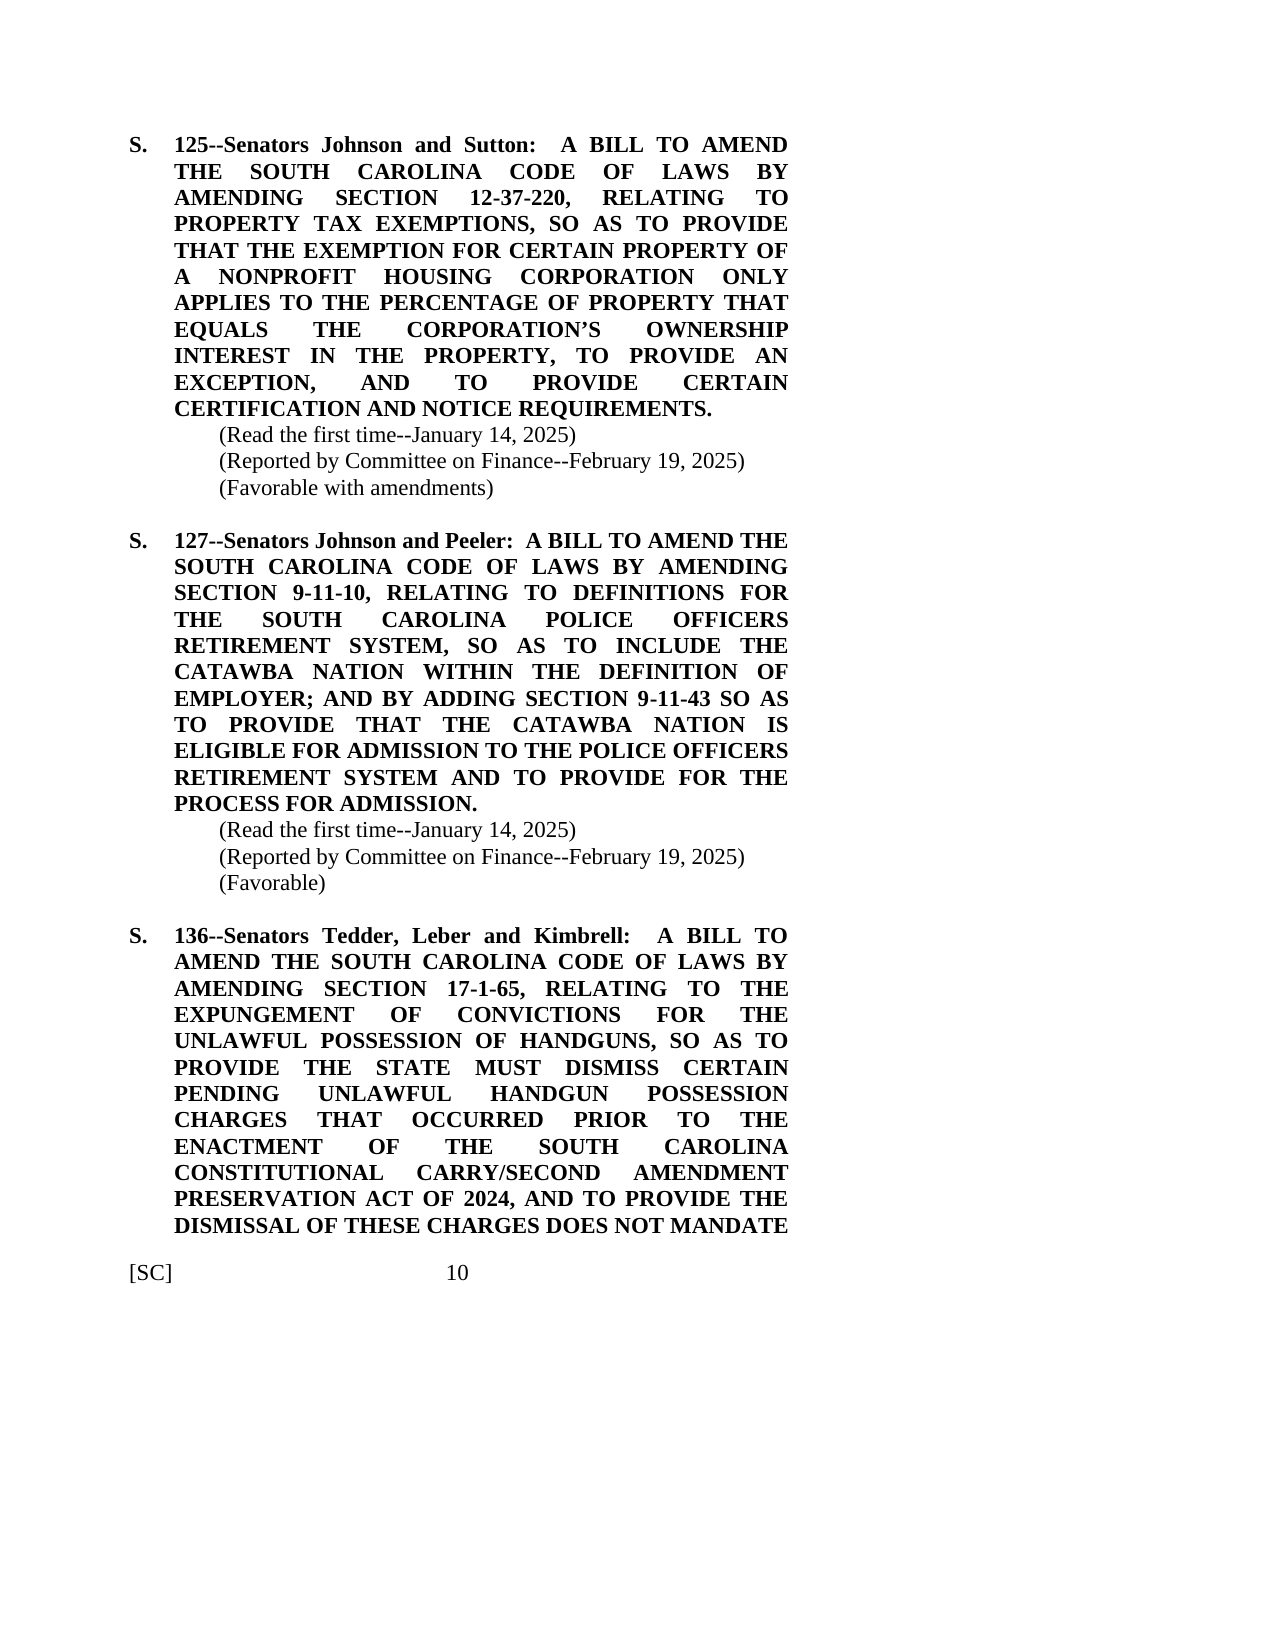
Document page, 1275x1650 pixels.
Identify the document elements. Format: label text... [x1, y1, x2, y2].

text (Reported by Committee on Finance--February 19, 2025) [219, 843, 789, 869]
title S. 125--Senators Johnson and Sutton: A BILL TO AMEND THE SOUTH CAROLINA CODE OF LAWS BY AMENDING SECTION 12‑37‑220, RELATING TO PROPERTY TAX EXEMPTIONS, SO AS TO PROVIDE THAT THE EXEMPTION FOR CERTAIN PROPERTY OF A NONPROFIT HOUSING CORPORATION ONLY APPLIES TO THE PERCENTAGE OF PROPERTY THAT EQUALS THE CORPORATION’S OWNERSHIP INTEREST IN THE PROPERTY, TO PROVIDE AN EXCEPTION, AND TO PROVIDE CERTAIN CERTIFICATION AND NOTICE REQUIREMENTS. [129, 131, 789, 421]
text (Read the first time--January 14, 2025) [219, 817, 789, 843]
text (Read the first time--January 14, 2025) [219, 421, 789, 448]
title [129, 922, 789, 1238]
text (Favorable with amendments) [219, 474, 789, 500]
text (Favorable) [219, 869, 789, 896]
text (Reported by Committee on Finance--February 19, 2025) [219, 448, 789, 474]
title S. 127--Senators Johnson and Peeler: A BILL TO AMEND THE SOUTH CAROLINA CODE OF LAWS BY AMENDING SECTION 9‑11‑10, RELATING TO DEFINITIONS FOR THE SOUTH CAROLINA POLICE OFFICERS RETIREMENT SYSTEM, SO AS TO INCLUDE THE CATAWBA NATION WITHIN THE DEFINITION OF EMPLOYER; AND BY ADDING SECTION 9‑11‑43 SO AS TO PROVIDE THAT THE CATAWBA NATION IS ELIGIBLE FOR ADMISSION TO THE POLICE OFFICERS RETIREMENT SYSTEM AND TO PROVIDE FOR THE PROCESS FOR ADMISSION. [129, 527, 789, 817]
